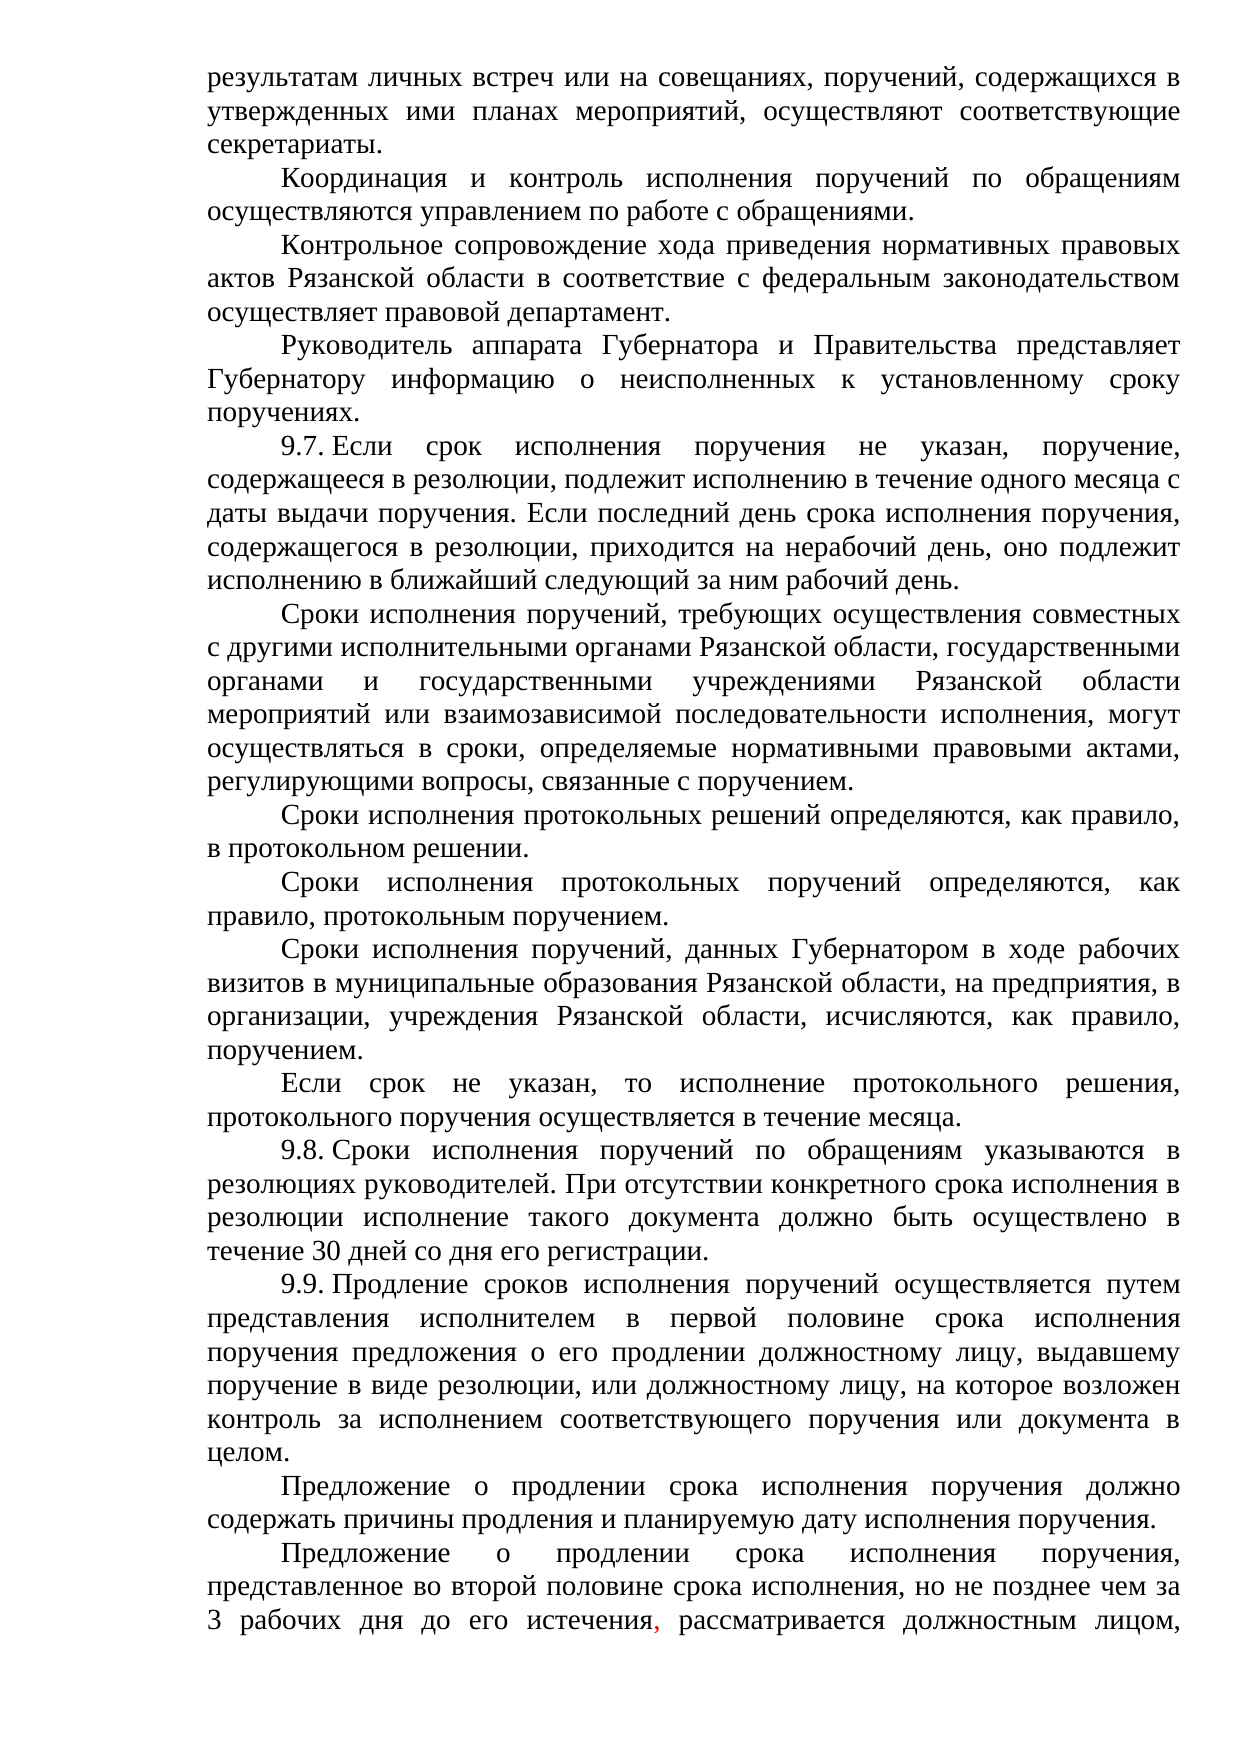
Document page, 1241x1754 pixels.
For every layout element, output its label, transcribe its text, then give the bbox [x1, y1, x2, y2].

text Сроки исполнения протокольных решений определяются, как правило, в протокольном решении. [207, 797, 1181, 864]
text Сроки исполнения поручений, требующих осуществления совместных с другими исполнительными органами Рязанской области, государственными органами и государственными учреждениями Рязанской области мероприятий или взаимозависимой последовательности исполнения, могут осуществляться в сроки, определяемые нормативными правовыми актами, регулирующими вопросы, связанные с поручением. [207, 596, 1181, 797]
text Координация и контроль исполнения поручений по обращениям осуществляются управлением по работе с обращениями. [207, 160, 1181, 227]
text Сроки исполнения протокольных поручений определяются, как правило, протокольным поручением. [207, 864, 1181, 931]
text Сроки исполнения поручений, данных Губернатором в ходе рабочих визитов в муниципальные образования Рязанской области, на предприятия, в организации, учреждения Рязанской области, исчисляются, как правило, поручением. [207, 931, 1181, 1065]
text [207, 59, 1181, 160]
text 9.7. Если срок исполнения поручения не указан, поручение, содержащееся в резолюции, подлежит исполнению в течение одного месяца с даты выдачи поручения. Если последний день срока исполнения поручения, содержащегося в резолюции, приходится на нерабочий день, оно подлежит исполнению в ближайший следующий за ним рабочий день. [207, 428, 1181, 596]
text Руководитель аппарата Губернатора и Правительства представляет Губернатору информацию о неисполненных к установленному сроку поручениях. [207, 327, 1181, 428]
text 9.9. Продление сроков исполнения поручений осуществляется путем представления исполнителем в первой половине срока исполнения поручения предложения о его продлении должностному лицу, выдавшему поручение в виде резолюции, или должностному лицу, на которое возложен контроль за исполнением соответствующего поручения или документа в целом. [207, 1267, 1181, 1468]
text Предложение о продлении срока исполнения поручения должно содержать причины продления и планируемую дату исполнения поручения. [207, 1468, 1181, 1535]
text Контрольное сопровождение хода приведения нормативных правовых актов Рязанской области в соответствие с федеральным законодательством осуществляет правовой департамент. [207, 227, 1181, 327]
text Если срок не указан, то исполнение протокольного решения, протокольного поручения осуществляется в течение месяца. [207, 1065, 1181, 1132]
text 9.8. Сроки исполнения поручений по обращениям указываются в резолюциях руководителей. При отсутствии конкретного срока исполнения в резолюции исполнение такого документа должно быть осуществлено в течение 30 дней со дня его регистрации. [207, 1132, 1181, 1267]
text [207, 1535, 1181, 1636]
